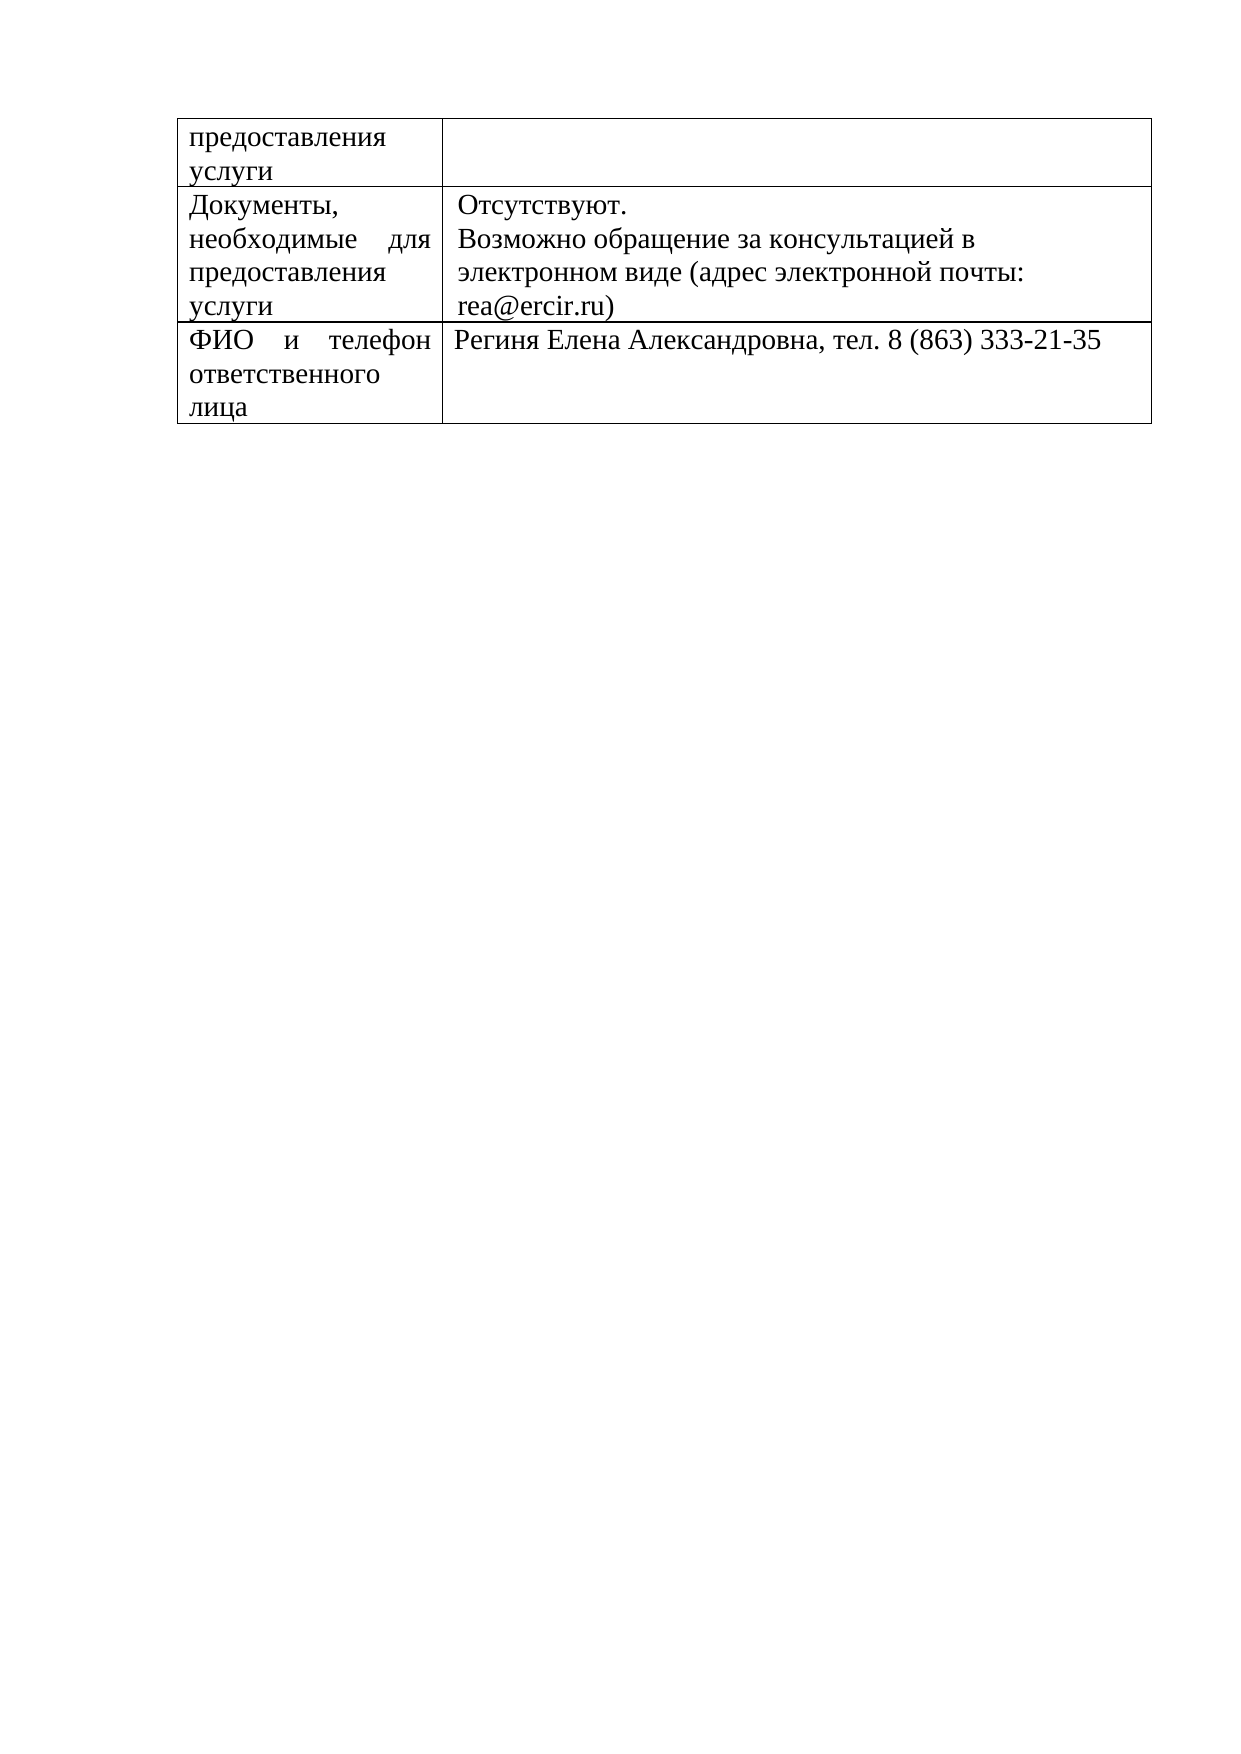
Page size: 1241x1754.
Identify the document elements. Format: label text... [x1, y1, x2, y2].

table_cell Отсутствуют. Возможно обращение за консультацией в электронном виде (адрес электронной почты: rea@ercir.ru) [443, 187, 1151, 321]
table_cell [443, 119, 1151, 186]
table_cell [178, 119, 442, 186]
table_cell ФИО и телефон ответственного лица [178, 323, 442, 423]
table_cell Документы, необходимые для предоставления услуги [178, 187, 442, 321]
table_cell Региня Елена Александровна, тел. 8 (863) 333-21-35 [443, 323, 1151, 423]
